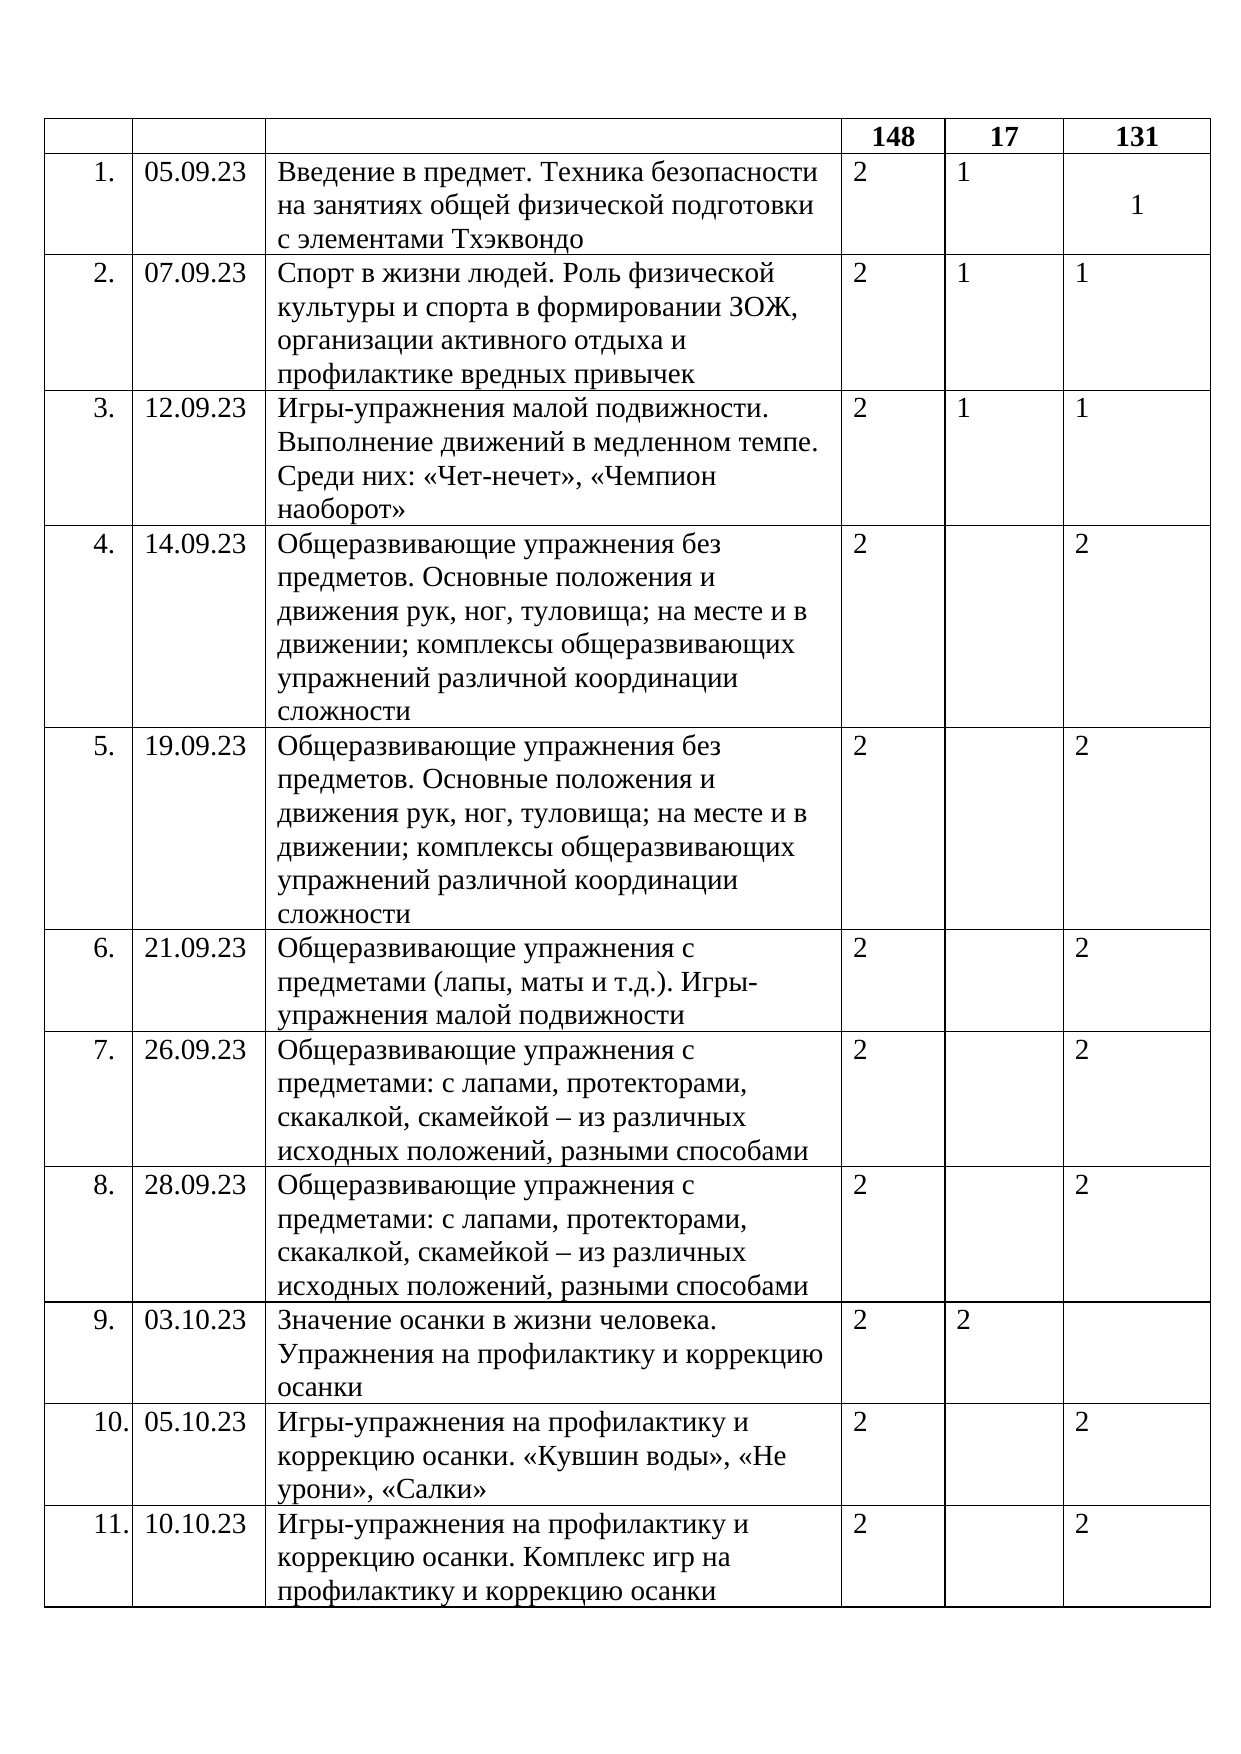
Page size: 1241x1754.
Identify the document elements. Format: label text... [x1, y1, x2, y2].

table_cell [45, 728, 132, 929]
table_cell 2 [842, 1167, 944, 1301]
table_cell 1 [946, 154, 1063, 254]
table_cell 2 [842, 526, 944, 727]
table_cell 1 [1064, 154, 1210, 254]
table_cell 2 [842, 1303, 944, 1403]
table_cell 2 [1064, 728, 1210, 929]
table_cell 2 [1064, 1404, 1210, 1505]
table_cell 28.09.23 [133, 1167, 265, 1301]
table_cell Общеразвивающие упражнения с предметами (лапы, маты и т.д.). Игры-упражнения малой подвижности [266, 930, 841, 1031]
table_cell [946, 728, 1063, 929]
table_cell [45, 154, 132, 254]
table_cell 05.10.23 [133, 1404, 265, 1505]
table_cell [946, 1167, 1063, 1301]
table_cell 03.10.23 [133, 1303, 265, 1403]
table_cell Спорт в жизни людей. Роль физической культуры и спорта в формировании ЗОЖ, организации активного отдыха и профилактике вредных привычек [266, 255, 841, 389]
table_cell 12.09.23 [133, 391, 265, 525]
table_cell 2 [1064, 1032, 1210, 1166]
table_cell 2 [1064, 930, 1210, 1031]
table_cell [946, 1404, 1063, 1505]
table_cell 2 [946, 1303, 1063, 1403]
table_cell 2 [842, 154, 944, 254]
table_cell 26.09.23 [133, 1032, 265, 1166]
table_cell 10.10.23 [133, 1506, 265, 1606]
table_cell 1 [946, 255, 1063, 389]
table_cell 1 [946, 391, 1063, 525]
table_cell Общеразвивающие упражнения без предметов. Основные положения и движения рук, ног, туловища; на месте и в движении; комплексы общеразвивающих упражнений различной координации сложности [266, 526, 841, 727]
table_cell [45, 526, 132, 727]
table_cell [45, 391, 132, 525]
table_cell [45, 1167, 132, 1301]
table_cell [946, 1506, 1063, 1606]
table_cell [946, 930, 1063, 1031]
table_cell 14.09.23 [133, 526, 265, 727]
table_cell 131 [1064, 119, 1210, 153]
table_cell Игры-упражнения на профилактику и коррекцию осанки. «Кувшин воды», «Не урони», «Салки» [266, 1404, 841, 1505]
table_cell Значение осанки в жизни человека. Упражнения на профилактику и коррекцию осанки [266, 1303, 841, 1403]
table_cell Введение в предмет. Техника безопасности на занятиях общей физической подготовки с элементами Тхэквондо [266, 154, 841, 254]
table_cell Общеразвивающие упражнения с предметами: с лапами, протекторами, скакалкой, скамейкой – из различных исходных положений, разными способами [266, 1167, 841, 1301]
table_cell [45, 255, 132, 389]
table_cell [1064, 1303, 1210, 1403]
table_cell [45, 1032, 132, 1166]
table_cell 2 [842, 1032, 944, 1166]
table_cell 17 [946, 119, 1063, 153]
table_cell Игры-упражнения малой подвижности. Выполнение движений в медленном темпе. Среди них: «Чет-нечет», «Чемпион наоборот» [266, 391, 841, 525]
table_cell 2 [842, 1506, 944, 1606]
table_cell [45, 930, 132, 1031]
table_cell 1 [1064, 391, 1210, 525]
table_cell 2 [1064, 1167, 1210, 1301]
table_cell 2 [842, 728, 944, 929]
table_cell [45, 1506, 132, 1606]
table_cell 148 [842, 119, 944, 153]
table_cell [45, 1303, 132, 1403]
table_cell 2 [1064, 526, 1210, 727]
table_cell 05.09.23 [133, 154, 265, 254]
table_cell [266, 1506, 841, 1606]
table_cell Общеразвивающие упражнения с предметами: с лапами, протекторами, скакалкой, скамейкой – из различных исходных положений, разными способами [266, 1032, 841, 1166]
table_cell [946, 1032, 1063, 1166]
table_cell 2 [842, 930, 944, 1031]
table_cell 07.09.23 [133, 255, 265, 389]
table_cell [946, 526, 1063, 727]
table_cell 19.09.23 [133, 728, 265, 929]
table_cell 2 [1064, 1506, 1210, 1606]
table_cell [45, 1404, 132, 1505]
table_cell 2 [842, 1404, 944, 1505]
table_cell Общеразвивающие упражнения без предметов. Основные положения и движения рук, ног, туловища; на месте и в движении; комплексы общеразвивающих упражнений различной координации сложности [266, 728, 841, 929]
table_cell 2 [842, 255, 944, 389]
table_cell 2 [842, 391, 944, 525]
table_cell 1 [1064, 255, 1210, 389]
table_cell 21.09.23 [133, 930, 265, 1031]
